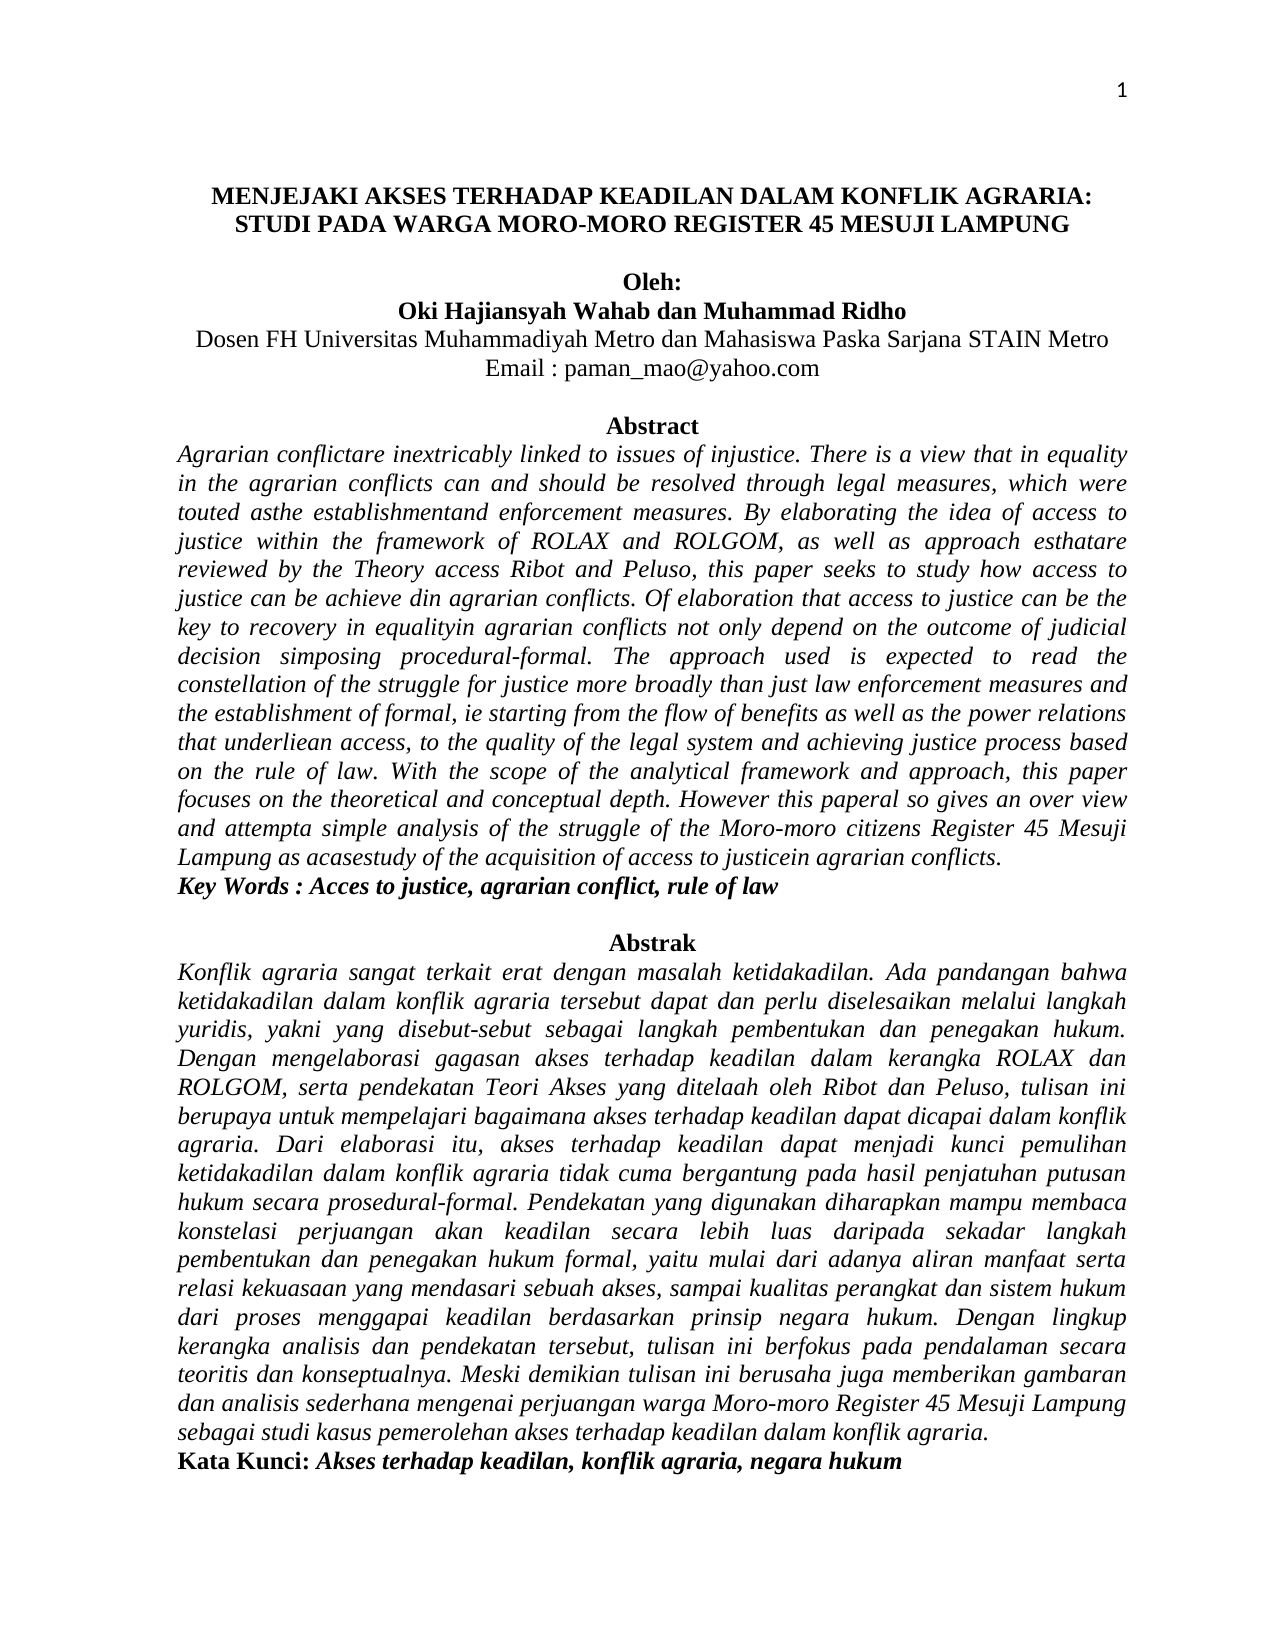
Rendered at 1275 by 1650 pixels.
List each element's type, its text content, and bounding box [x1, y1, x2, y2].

text Key Words : Acces to justice, agrarian conflict, rule of law [177, 871, 1127, 899]
text Dosen FH Universitas Muhammadiyah Metro dan Mahasiswa Paska Sarjana STAIN Metro [177, 324, 1127, 353]
text Abstract [177, 411, 1127, 439]
text STUDI PADA WARGA MORO-MORO REGISTER 45 MESUJI LAMPUNG [177, 209, 1127, 238]
text Kata Kunci: Akses terhadap keadilan, konflik agraria, negara hukum [177, 1446, 1127, 1474]
text Oleh: [177, 267, 1127, 296]
text Oki Hajiansyah Wahab dan Muhammad Ridho [177, 296, 1127, 324]
text Agrarian conflictare inextricably linked to issues of injustice. There is a view that in equality in the agrarian conflicts can and should be resolved through legal measures, which were touted asthe establishmentand enforcement measures. By elaborating the idea of ​​access to justice within the framework of ROLAX and ROLGOM, as well as approach esthatare reviewed by the Theory access Ribot and Peluso, this paper seeks to study how access to justice can be achieve din agrarian conflicts. Of elaboration that access to justice can be the key to recovery in equalityin agrarian conflicts not only depend on the outcome of judicial decision simposing procedural-formal. The approach used is expected to read the constellation of the struggle for justice more broadly than just law enforcement measures and the establishment of formal, ie starting from the flow of benefits as well as the power relations that underliean access, to the quality of the legal system and achieving justice process based on the rule of law. With the scope of the analytical framework and approach, this paper focuses on the theoretical and conceptual depth. However this paperal so gives an over view and attempta simple analysis of the struggle of the Moro-moro citizens Register 45 Mesuji Lampung as acasestudy of the acquisition of access to justicein agrarian conflicts. [177, 439, 1127, 871]
text Email : paman_mao@yahoo.com [177, 353, 1127, 382]
text MENJEJAKI AKSES TERHADAP KEADILAN DALAM KONFLIK AGRARIA: [177, 181, 1127, 209]
text Abstrak [177, 928, 1127, 957]
text Konflik agraria sangat terkait erat dengan masalah ketidakadilan. Ada pandangan bahwa ketidakadilan dalam konflik agraria tersebut dapat dan perlu diselesaikan melalui langkah yuridis, yakni yang disebut-sebut sebagai langkah pembentukan dan penegakan hukum. Dengan mengelaborasi gagasan akses terhadap keadilan dalam kerangka ROLAX dan ROLGOM, serta pendekatan Teori Akses yang ditelaah oleh Ribot dan Peluso, tulisan ini berupaya untuk mempelajari bagaimana akses terhadap keadilan dapat dicapai dalam konflik agraria. Dari elaborasi itu, akses terhadap keadilan dapat menjadi kunci pemulihan ketidakadilan dalam konflik agraria tidak cuma bergantung pada hasil penjatuhan putusan hukum secara prosedural-formal. Pendekatan yang digunakan diharapkan mampu membaca konstelasi perjuangan akan keadilan secara lebih luas daripada sekadar langkah pembentukan dan penegakan hukum formal, yaitu mulai dari adanya aliran manfaat serta relasi kekuasaan yang mendasari sebuah akses, sampai kualitas perangkat dan sistem hukum dari proses menggapai keadilan berdasarkan prinsip negara hukum. Dengan lingkup kerangka analisis dan pendekatan tersebut, tulisan ini berfokus pada pendalaman secara teoritis dan konseptualnya. Meski demikian tulisan ini berusaha juga memberikan gambaran dan analisis sederhana mengenai perjuangan warga Moro-moro Register 45 Mesuji Lampung sebagai studi kasus pemerolehan akses terhadap keadilan dalam konflik agraria. [177, 957, 1127, 1446]
